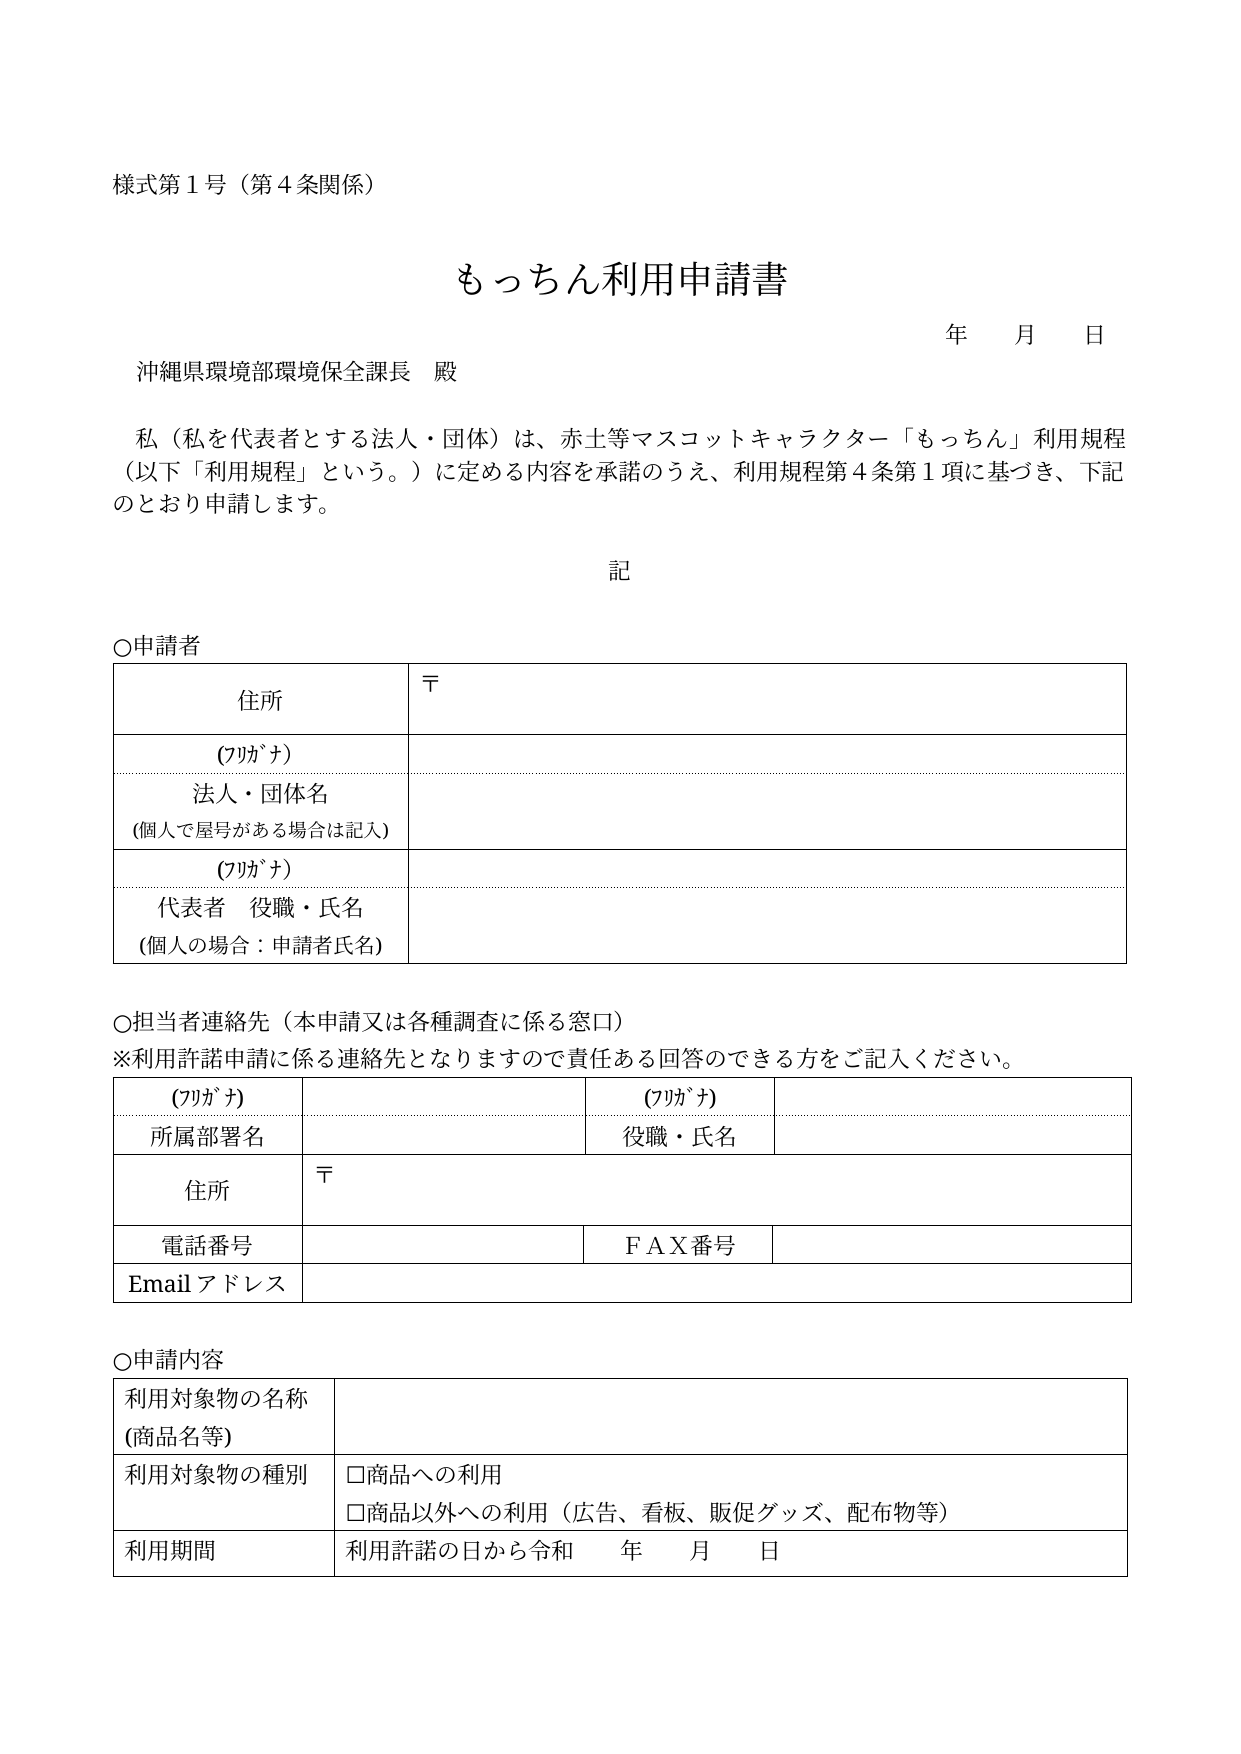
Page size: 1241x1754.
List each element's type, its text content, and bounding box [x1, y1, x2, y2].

table_cell 所属部署名 [114, 1115, 302, 1154]
table_cell 利用期間 [114, 1531, 334, 1576]
text 記 [112, 551, 1128, 588]
table_header (ﾌﾘｶﾞﾅ) [114, 1078, 302, 1115]
text ○申請者 [112, 626, 1128, 663]
table_cell (ﾌﾘｶﾞﾅ） [114, 735, 408, 773]
table_cell 法人・団体名 (個人で屋号がある場合は記入) [114, 773, 408, 849]
table_cell 商品への利用 商品以外への利用（広告、看板、販促グッズ、配布物等） [335, 1455, 1127, 1530]
table_cell 〒 [303, 1155, 1131, 1225]
table_cell [409, 735, 1126, 773]
table_header 利用対象物の名称 (商品名等) [114, 1379, 334, 1454]
table_cell 利用許諾の日から令和 年 月 日 [335, 1531, 1127, 1576]
text 私（私を代表者とする法人・団体）は、赤土等マスコットキャラクター「もっちん」利用規程（以下「利用規程」という。）に定める内容を承諾のうえ、利用規程第４条第１項に基づき、下記のとおり申請します。 [112, 421, 1128, 519]
table_cell 電話番号 [114, 1226, 302, 1263]
table_cell (ﾌﾘｶﾞﾅ） [114, 850, 408, 887]
table_cell ＦＡＸ番号 [584, 1226, 772, 1263]
table_cell 役職・氏名 [586, 1115, 774, 1154]
text もっちん利用申請書 [112, 239, 1128, 314]
table_header [303, 1078, 585, 1115]
text ○担当者連絡先（本申請又は各種調査に係る窓口） [112, 1002, 1128, 1039]
table_header 〒 [409, 664, 1126, 734]
text 沖縄県環境部環境保全課長 殿 [136, 352, 1128, 389]
table_cell [303, 1115, 585, 1154]
table_cell [773, 1226, 1131, 1263]
table_header 住所 [114, 664, 408, 734]
text 年 月 日 [112, 314, 1106, 352]
table_header [335, 1379, 1127, 1454]
table_cell [303, 1226, 583, 1263]
table_header [775, 1078, 1131, 1115]
table_cell [775, 1115, 1131, 1154]
table_header (ﾌﾘｶﾞﾅ) [586, 1078, 774, 1115]
table_cell 住所 [114, 1155, 302, 1225]
text 様式第１号（第４条関係） [112, 164, 1128, 202]
table_cell [409, 773, 1126, 849]
table_cell 代表者 役職・氏名 (個人の場合：申請者氏名) [114, 887, 408, 963]
table_cell 利用対象物の種別 [114, 1455, 334, 1530]
table_cell Emailアドレス [114, 1264, 302, 1302]
table_cell [303, 1264, 1131, 1302]
text ※利用許諾申請に係る連絡先となりますので責任ある回答のできる方をご記入ください。 [112, 1039, 1128, 1077]
table_cell [409, 850, 1126, 887]
table_cell [409, 887, 1126, 963]
text ○申請内容 [112, 1340, 1128, 1378]
